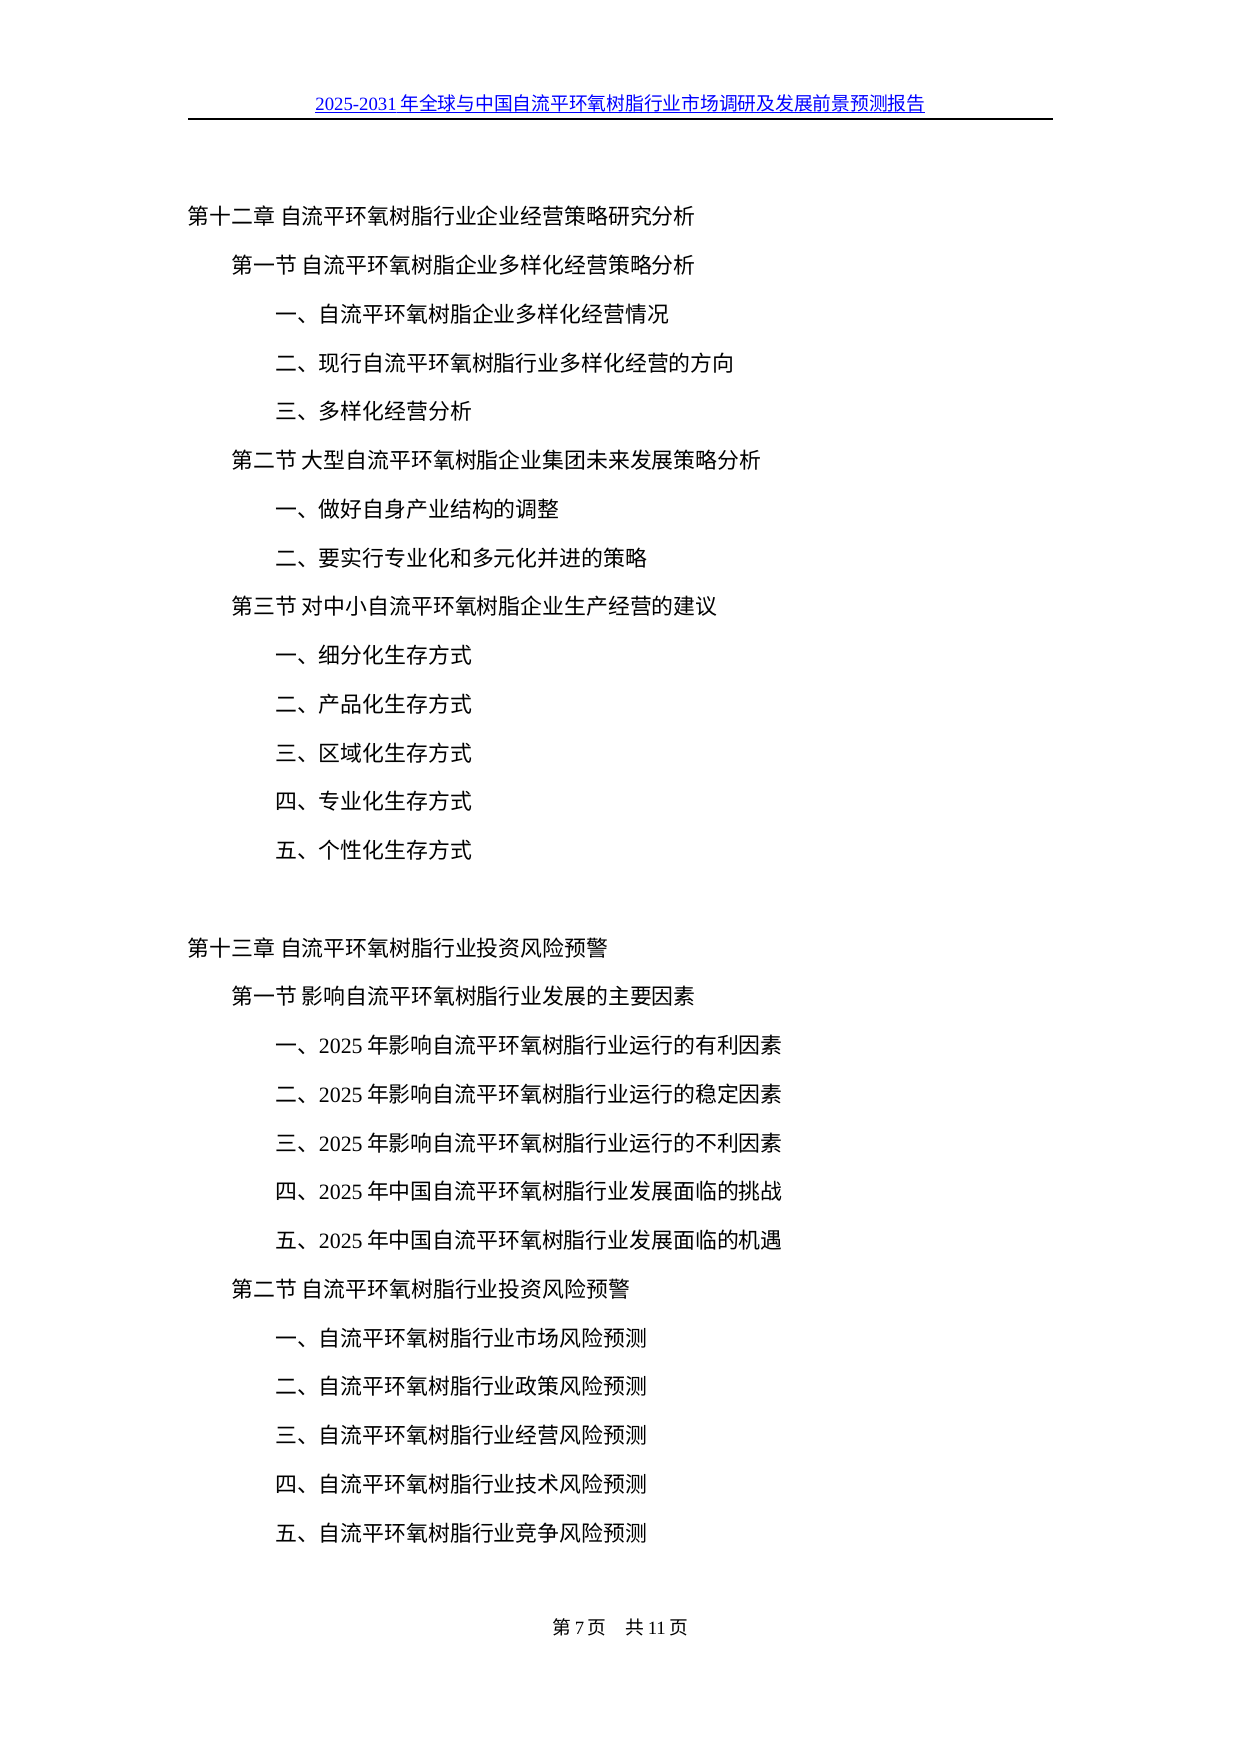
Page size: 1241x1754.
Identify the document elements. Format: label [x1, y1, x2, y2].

text [187, 150, 1053, 1548]
